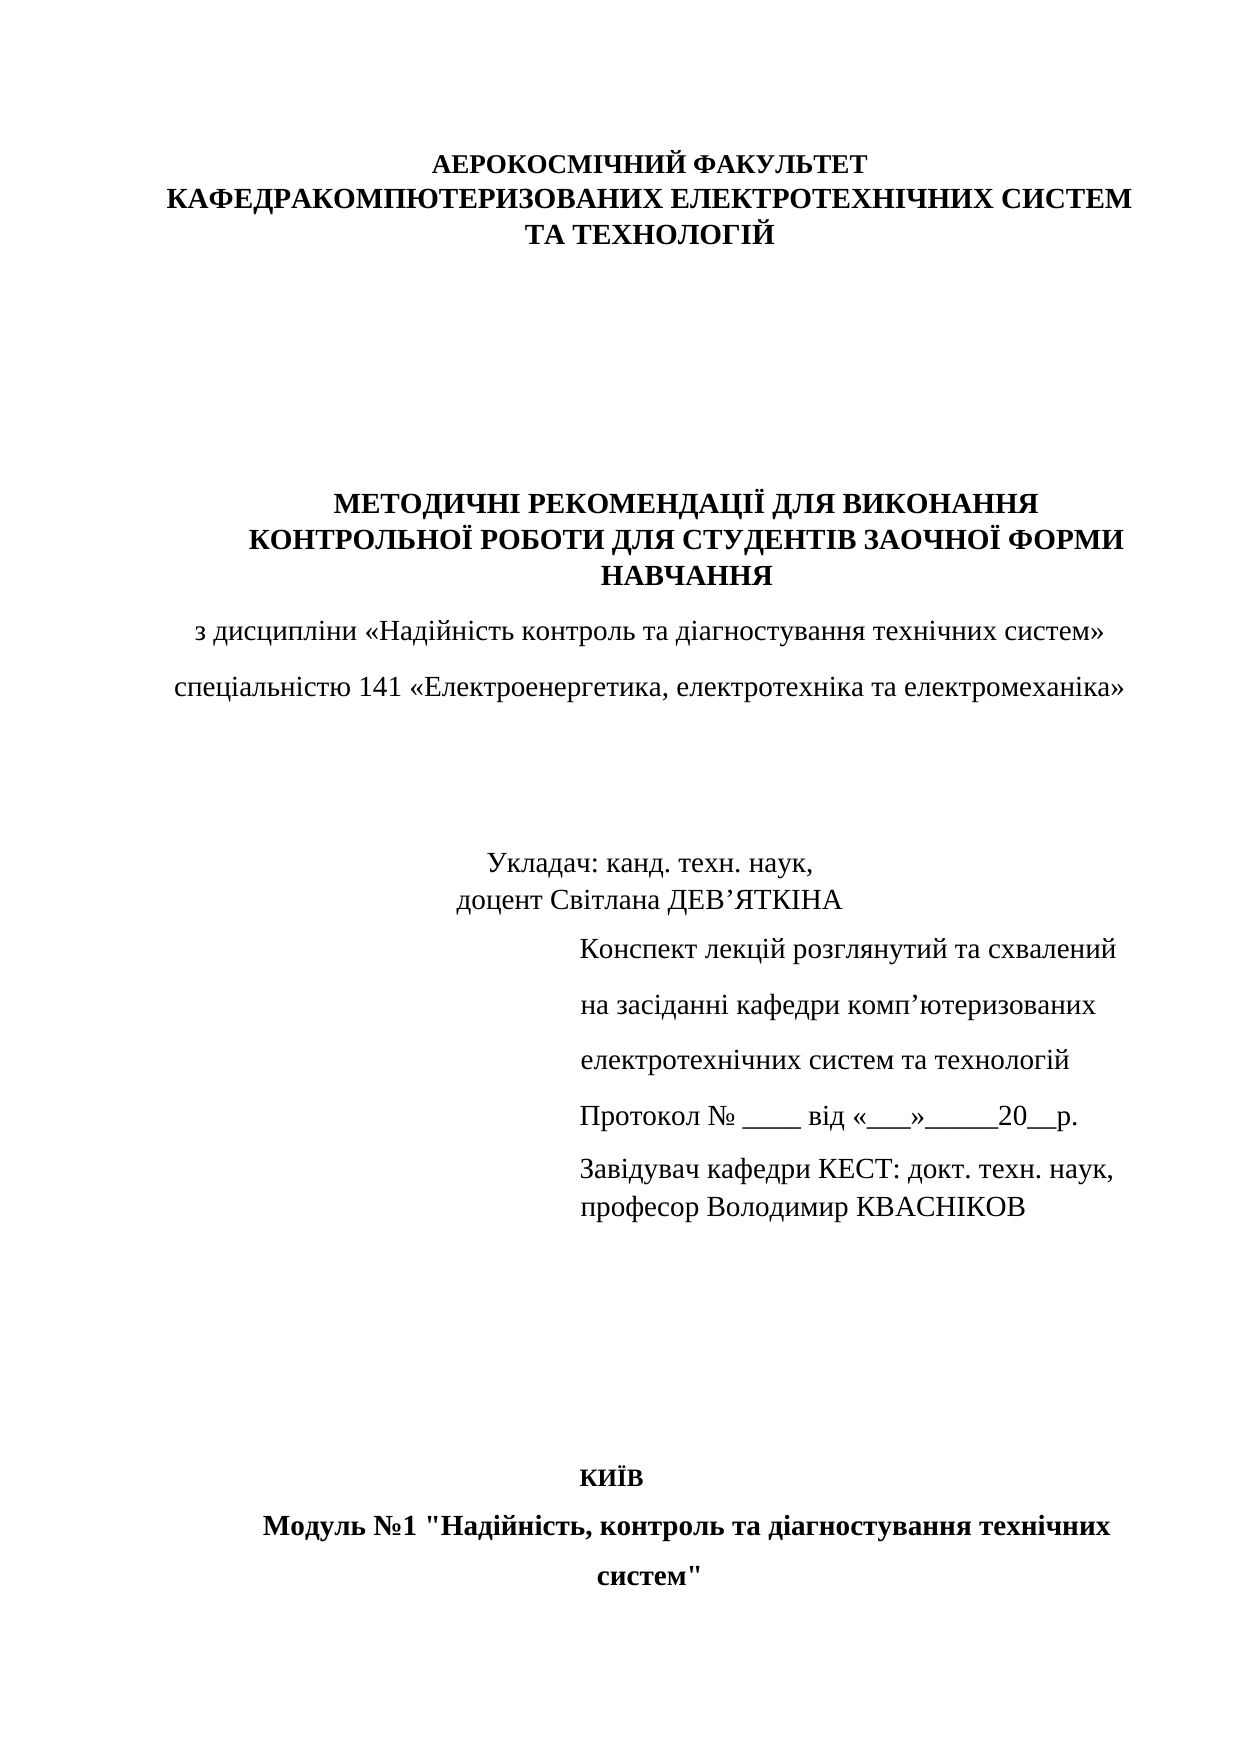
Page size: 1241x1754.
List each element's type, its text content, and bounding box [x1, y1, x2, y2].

text спеціальністю 141 «Електроенергетика, електротехніка та електромеханіка» [148, 669, 1152, 703]
text КИЇВ [579, 1463, 1152, 1492]
text Завідувач кафедри КЕСТ: докт. техн. наук, професор Володимир КВАСНІКОВ [579, 1151, 1152, 1222]
text Укладач: канд. техн. наук, доцент Світлана ДЕВ’ЯТКІНА [148, 846, 1152, 915]
text АЕРОКОСМІЧНИЙ ФАКУЛЬТЕТ [148, 148, 1152, 179]
text Модуль №1 "Надійність, контроль та діагностування технічних систем" [148, 1508, 1152, 1592]
text КАФЕДРАКОМПЮТЕРИЗОВАНИХ ЕЛЕКТРОТЕХНІЧНИХ СИСТЕМ ТА ТЕХНОЛОГІЙ [148, 181, 1152, 251]
text МЕТОДИЧНІ РЕКОМЕНДАЦІЇ ДЛЯ ВИКОНАННЯ КОНТРОЛЬНОЇ РОБОТИ ДЛЯ СТУДЕНТІВ ЗАОЧНОЇ ФОРМИ НАВЧАННЯ [221, 486, 1152, 592]
text з дисципліни «Надійність контроль та діагностування технічних систем» [148, 613, 1152, 647]
text Протокол № ____ від «___»_____20__р. [579, 1098, 1152, 1131]
text Конспект лекцій розглянутий та схвалений на засіданні кафедри комп’ютеризованих електротехнічних систем та технологій [579, 932, 1152, 1076]
